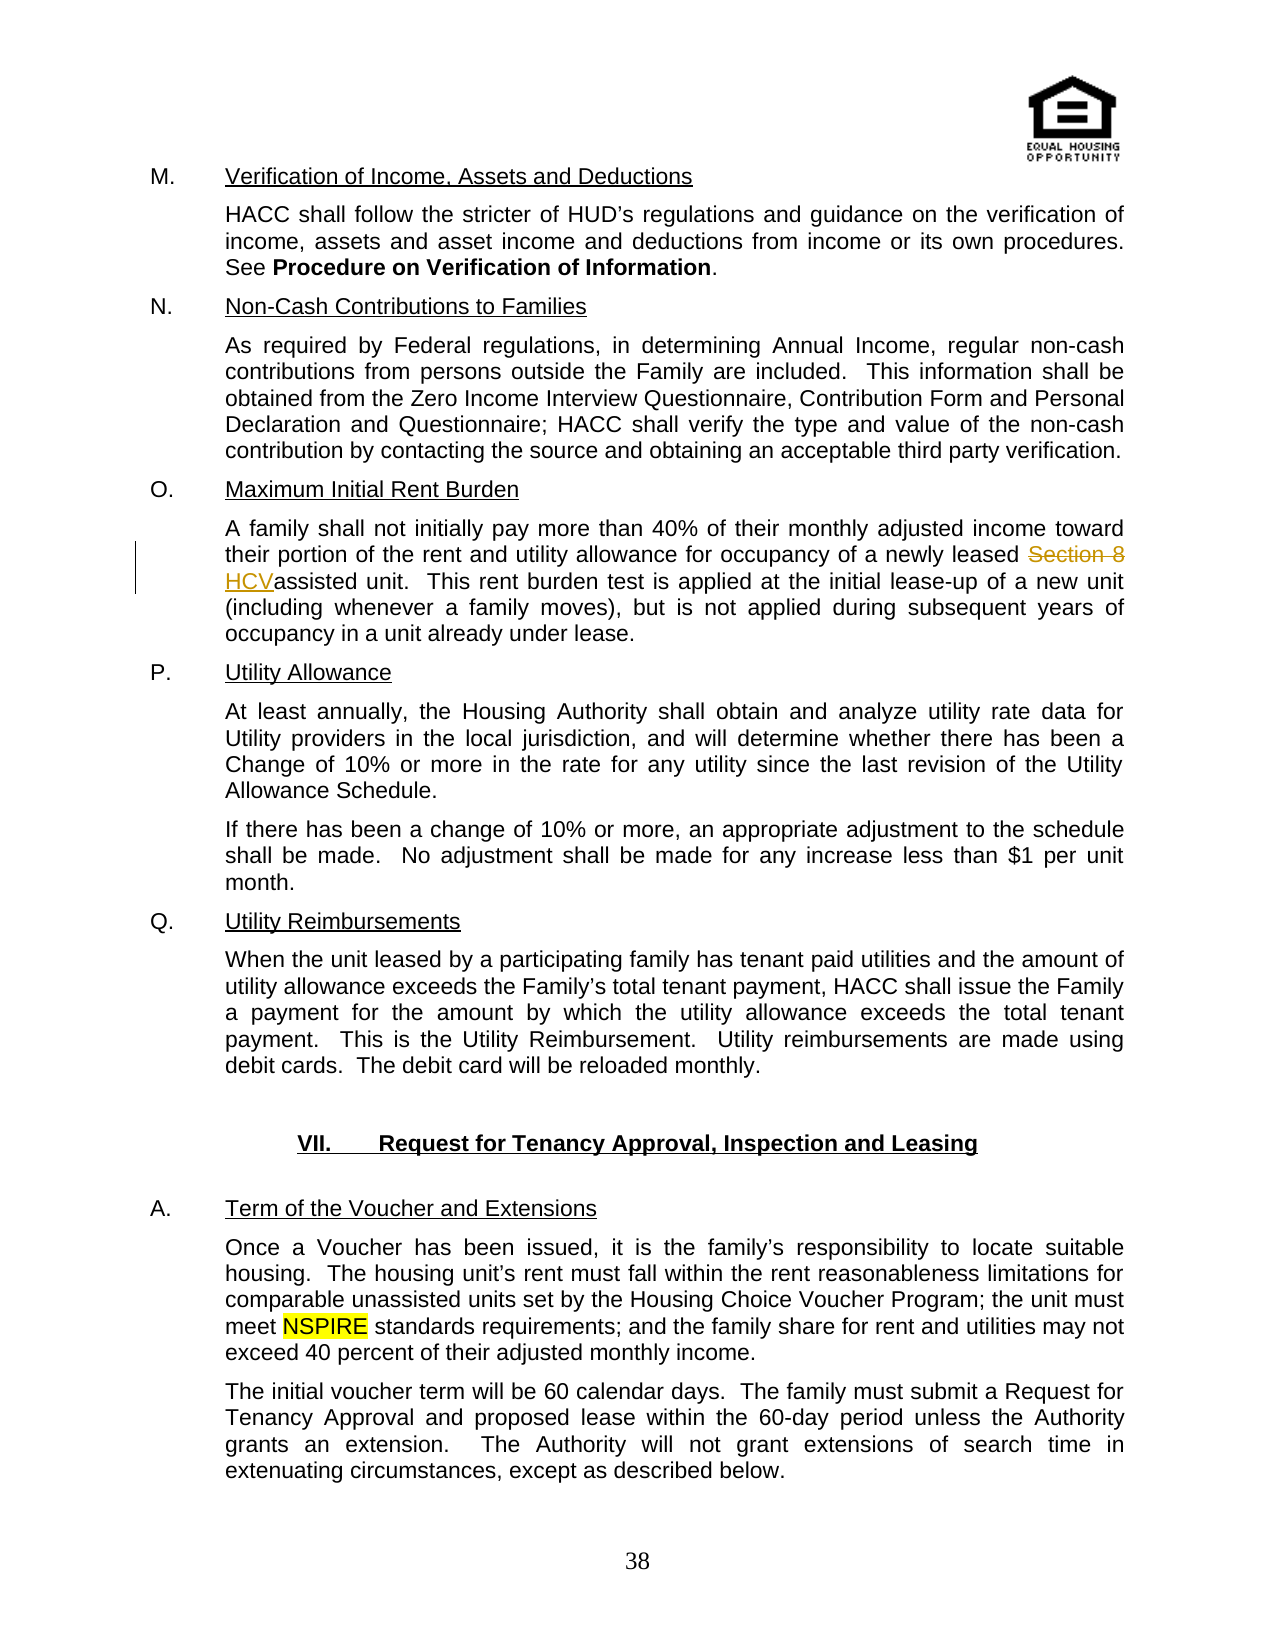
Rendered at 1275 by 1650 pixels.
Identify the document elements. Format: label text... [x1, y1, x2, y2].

subtitle Q. Utility Reimbursements [150, 908, 1125, 934]
text At least annually, the Housing Authority shall obtain and analyze utility rate data for Utility providers in the local jurisdiction, and will determine whether there has been a Change of 10% or more in the rate for any utility since the last revision of the Utility Allowance Schedule. [225, 698, 1125, 803]
text As required by Federal regulations, in determining Annual Income, regular non-cash contributions from persons outside the Family are included. This information shall be obtained from the Zero Income Interview Questionnaire, Contribution Form and Personal Declaration and Questionnaire; HACC shall verify the type and value of the non-cash contribution by contacting the source and obtaining an acceptable third party verification. [225, 332, 1125, 464]
text The initial voucher term will be 60 calendar days. The family must submit a Request for Tenancy Approval and proposed lease within the 60-day period unless the Authority grants an extension. The Authority will not grant extensions of search time in extenuating circumstances, except as described below. [225, 1378, 1125, 1483]
text Once a Voucher has been issued, it is the family’s responsibility to locate suitable housing. The housing unit’s rent must fall within the rent reasonableness limitations for comparable unassisted units set by the Housing Choice Voucher Program; the unit must meet NSPIRE standards requirements; and the family share for rent and utilities may not exceed 40 percent of their adjusted monthly income. [225, 1234, 1125, 1365]
subtitle N. Non-Cash Contributions to Families [150, 293, 1125, 319]
text A family shall not initially pay more than 40% of their monthly adjusted income toward their portion of the rent and utility allowance for occupancy of a newly leased assisted unit. This rent burden test is applied at the initial lease-up of a new unit (including whenever a family moves), but is not applied during subsequent years of occupancy in a unit already under lease. [225, 515, 1125, 647]
subtitle M. Verification of Income, Assets and Deductions [150, 150, 1125, 189]
text If there has been a change of 10% or more, an appropriate adjustment to the schedule shall be made. No adjustment shall be made for any increase less than $1 per unit month. [225, 816, 1125, 895]
text When the unit leased by a participating family has tenant paid utilities and the amount of utility allowance exceeds the Family’s total tenant payment, HACC shall issue the Family a payment for the amount by which the utility allowance exceeds the total tenant payment. This is the Utility Reimbursement. Utility reimbursements are made using debit cards. The debit card will be reloaded monthly. [225, 946, 1125, 1078]
picture [1026, 74, 1121, 150]
subtitle VII. Request for Tenancy Approval, Inspection and Leasing [150, 1129, 1125, 1156]
subtitle P. Utility Allowance [150, 659, 1125, 686]
text HACC shall follow the stricter of HUD’s regulations and guidance on the verification of income, assets and asset income and deductions from income or its own procedures. See Procedure on Verification of Information. [225, 201, 1125, 281]
subtitle O. Maximum Initial Rent Burden [150, 476, 1125, 502]
subtitle A. Term of the Voucher and Extensions [150, 1195, 1125, 1221]
